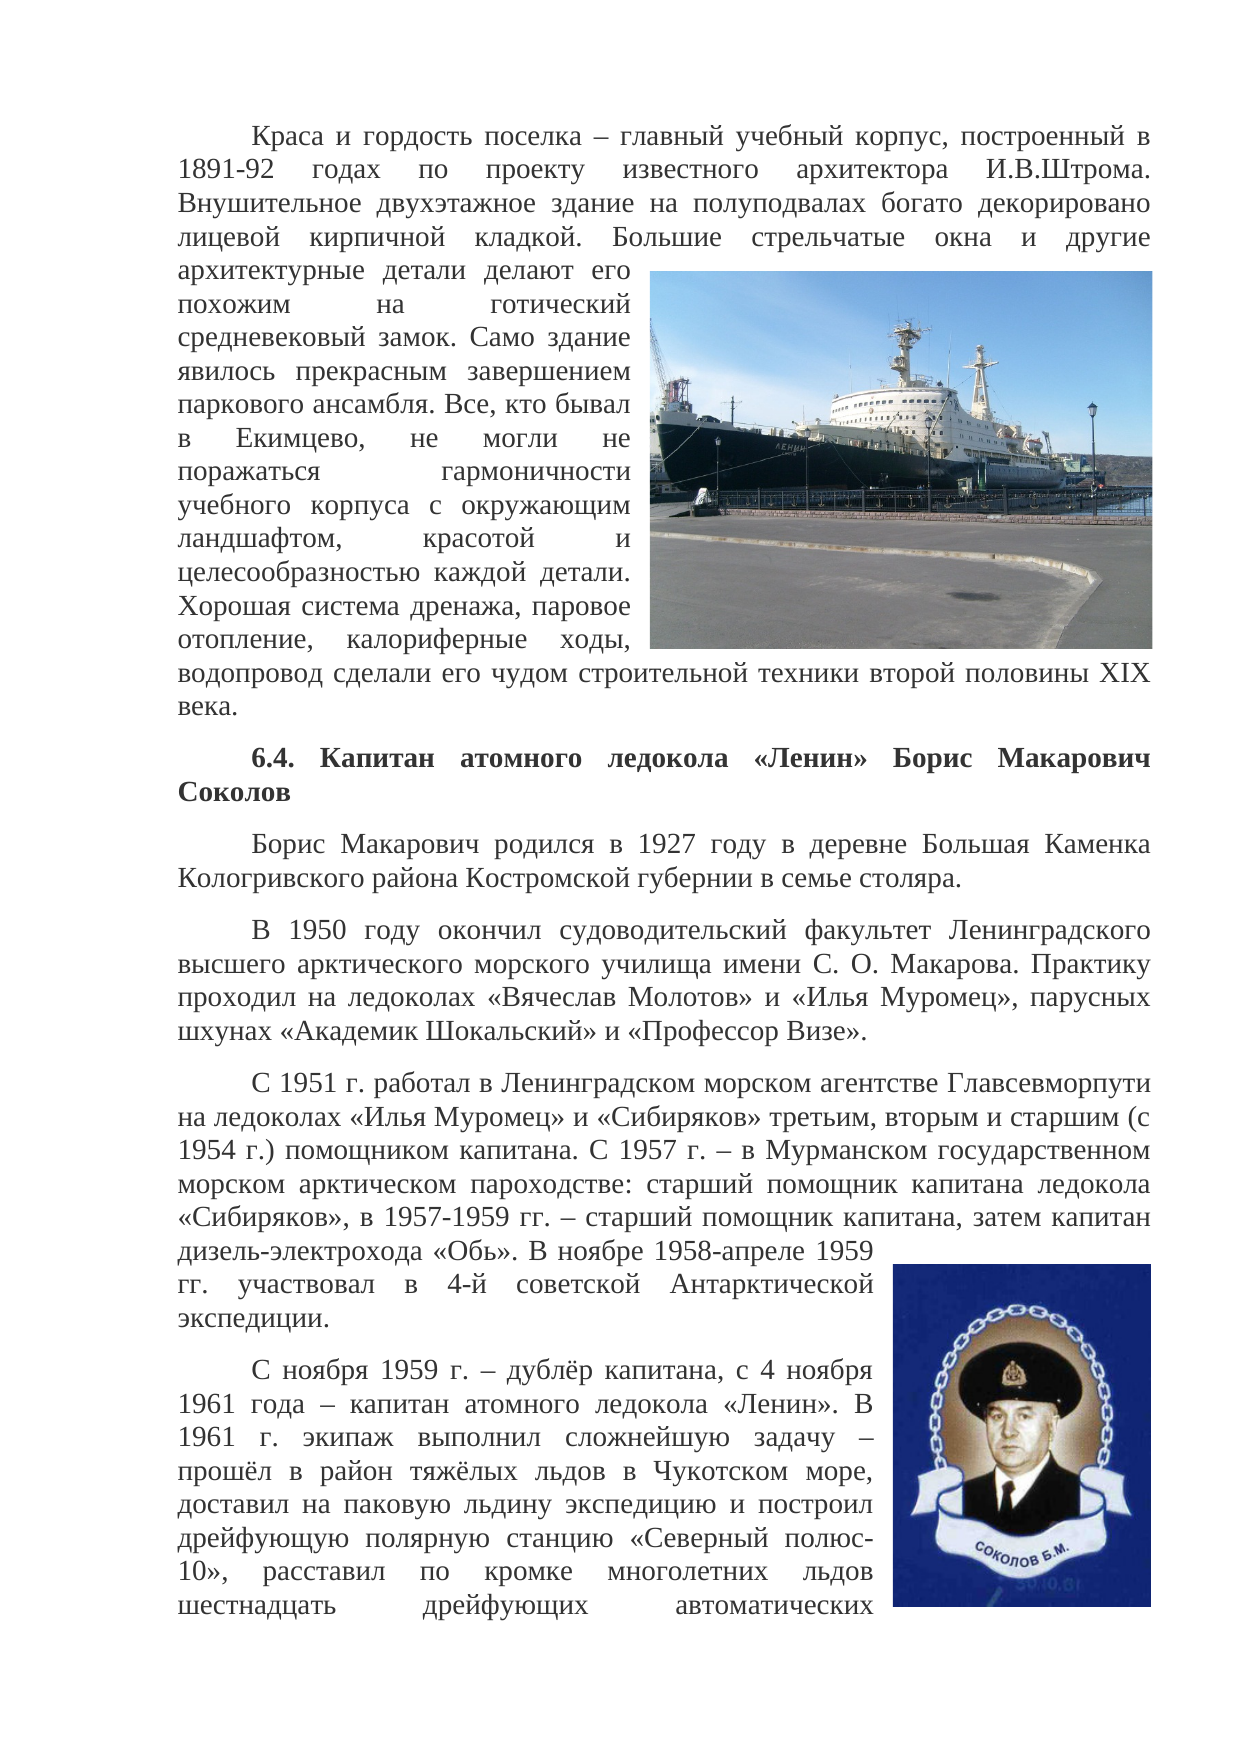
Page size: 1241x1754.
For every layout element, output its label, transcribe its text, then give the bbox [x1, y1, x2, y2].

text Борис Макарович родился в 1927 году в деревне Большая Каменка Кологривского района Костромской губернии в семье столяра. [177, 826, 1152, 893]
text 6.4. Капитан атомного ледокола «Ленин» Борис Макарович Соколов [177, 741, 1152, 808]
text С 1951 г. работал в Ленинградском морском агентстве Главсевморпути на ледоколах «Илья Муромец» и «Сибиряков» третьим, вторым и старшим (с 1954 г.) помощником капитана. С 1957 г. – в Мурманском государственном морском арктическом пароходстве: старший помощник капитана ледокола «Сибиряков», в 1957-1959 гг. – старший помощник капитана, затем капитан дизель-электрохода «Обь». В ноябре 1958-апреле 1959 гг. участвовал в 4-й советской Антарктической экспедиции. [177, 1065, 1152, 1333]
picture [649, 271, 1153, 649]
text В 1950 году окончил судоводительский факультет Ленинградского высшего арктического морского училища имени С. О. Макарова. Практику проходил на ледоколах «Вячеслав Молотов» и «Илья Муромец», парусных шхунах «Академик Шокальский» и «Профессор Визе». [177, 912, 1152, 1046]
picture [892, 1264, 1151, 1607]
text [177, 1352, 1152, 1621]
